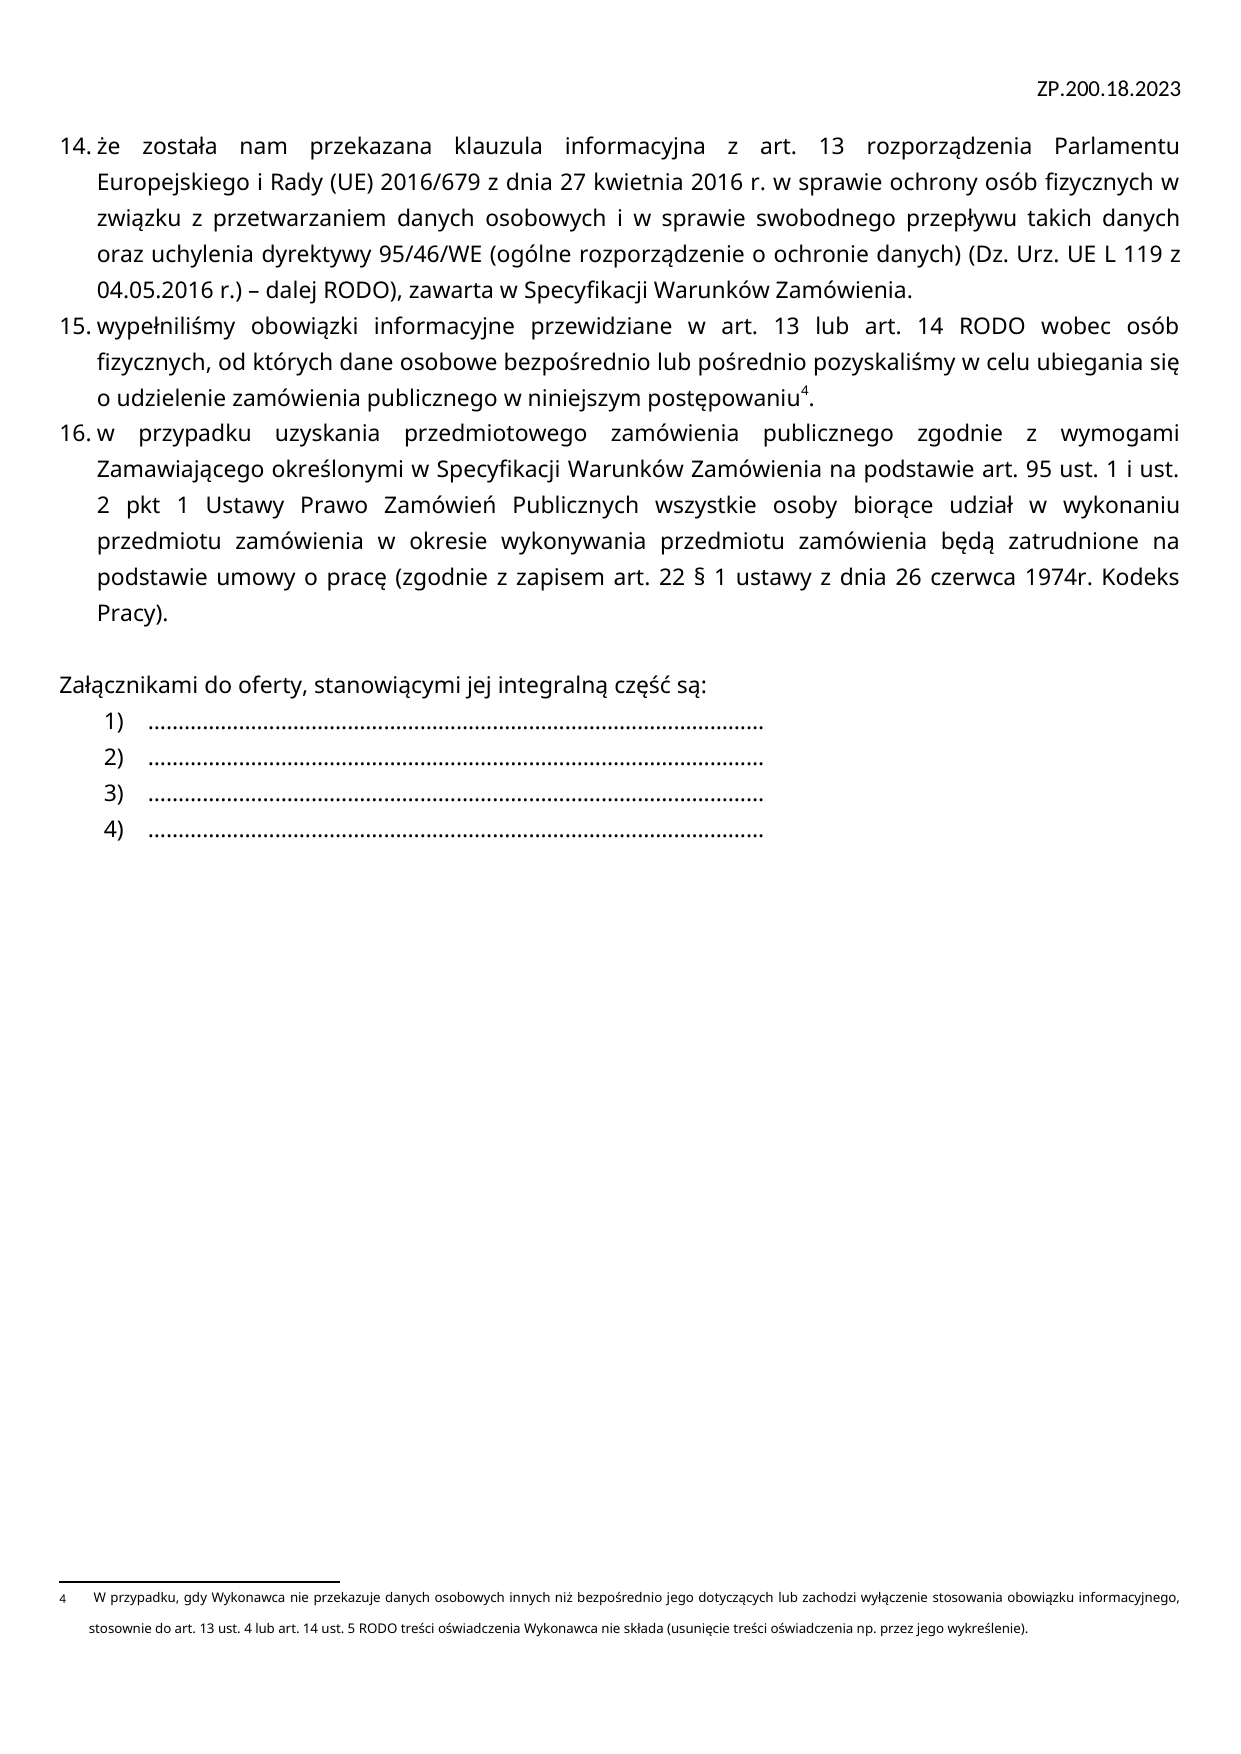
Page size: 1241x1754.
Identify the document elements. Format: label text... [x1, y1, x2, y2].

list w przypadku uzyskania przedmiotowego zamówienia publicznego zgodnie z wymogami Zamawiającego określonymi w Specyfikacji Warunków Zamówienia na podstawie art. 95 ust. 1 i ust. 2 pkt 1 Ustawy Prawo Zamówień Publicznych wszystkie osoby biorące udział w wykonaniu przedmiotu zamówienia w okresie wykonywania przedmiotu zamówienia będą zatrudnione na podstawie umowy o pracę (zgodnie z zapisem art. 22 § 1 ustawy z dnia 26 czerwca 1974r. Kodeks Pracy). [59, 417, 1181, 628]
list ………………………………………………………………………………………… [103, 813, 1181, 844]
text Załącznikami do oferty, stanowiącymi jej integralną część są: [59, 669, 1181, 700]
list ………………………………………………………………………………………… [103, 741, 1181, 772]
list ………………………………………………………………………………………… [103, 705, 1181, 736]
list ………………………………………………………………………………………… [103, 777, 1181, 808]
list wypełniliśmy obowiązki informacyjne przewidziane w art. 13 lub art. 14 RODO wobec osób fizycznych, od których dane osobowe bezpośrednio lub pośrednio pozyskaliśmy w celu ubiegania się o udzielenie zamówienia publicznego w niniejszym postępowaniu. [59, 309, 1181, 413]
list że została nam przekazana klauzula informacyjna z art. 13 rozporządzenia Parlamentu Europejskiego i Rady (UE) 2016/679 z dnia 27 kwietnia 2016 r. w sprawie ochrony osób fizycznych w związku z przetwarzaniem danych osobowych i w sprawie swobodnego przepływu takich danych oraz uchylenia dyrektywy 95/46/WE (ogólne rozporządzenie o ochronie danych) (Dz. Urz. UE L 119 z 04.05.2016 r.) – dalej RODO), zawarta w Specyfikacji Warunków Zamówienia. [59, 130, 1181, 305]
